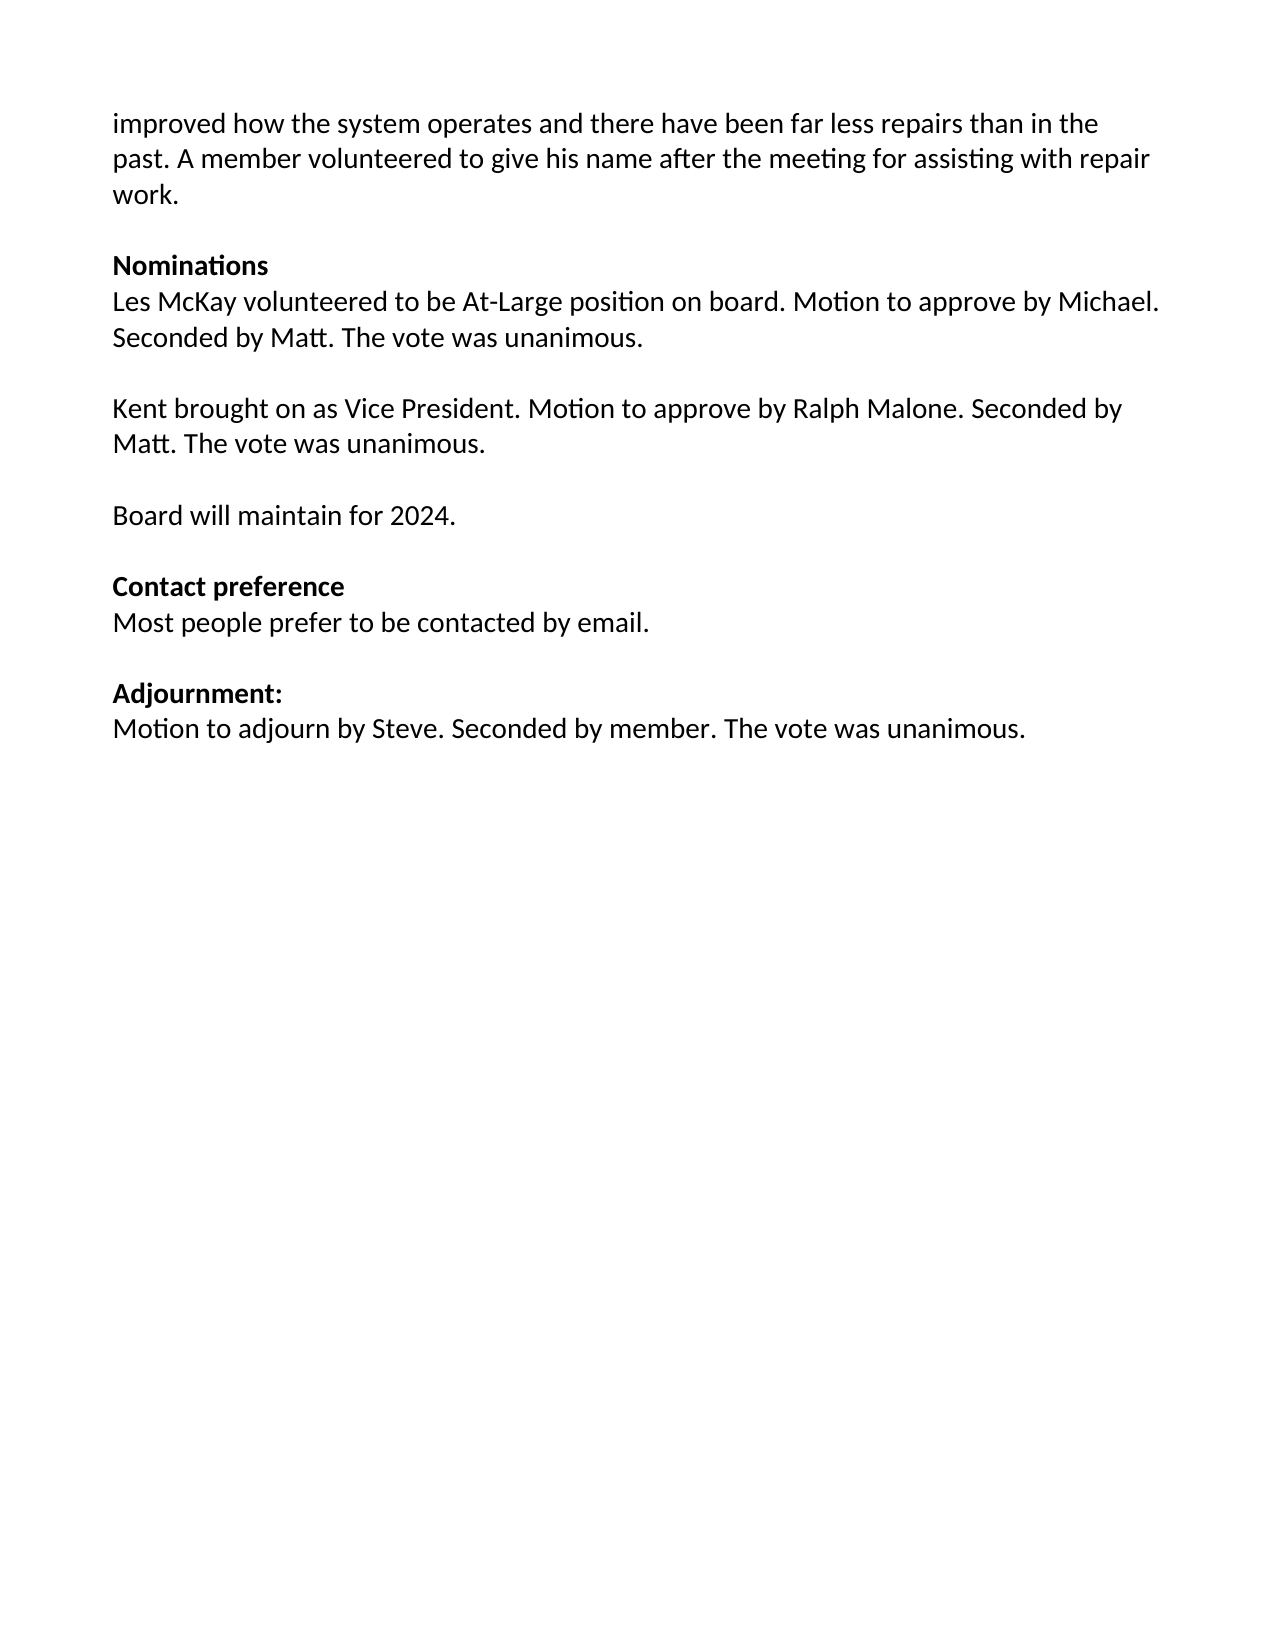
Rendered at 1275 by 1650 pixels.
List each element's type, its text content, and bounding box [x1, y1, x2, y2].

text Adjournment: [112, 675, 1162, 711]
text Nominations [112, 247, 1162, 283]
text Kent brought on as Vice President. Motion to approve by Ralph Malone. Seconded by Matt. The vote was unanimous. [112, 390, 1162, 461]
text Board will maintain for 2024. [112, 497, 1162, 532]
text Contact preference [112, 568, 1162, 604]
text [112, 105, 1162, 212]
text Motion to adjourn by Steve. Seconded by member. The vote was unanimous. [112, 711, 1162, 746]
text Les McKay volunteered to be At-Large position on board. Motion to approve by Michael. Seconded by Matt. The vote was unanimous. [112, 283, 1162, 354]
text Most people prefer to be contacted by email. [112, 604, 1162, 639]
